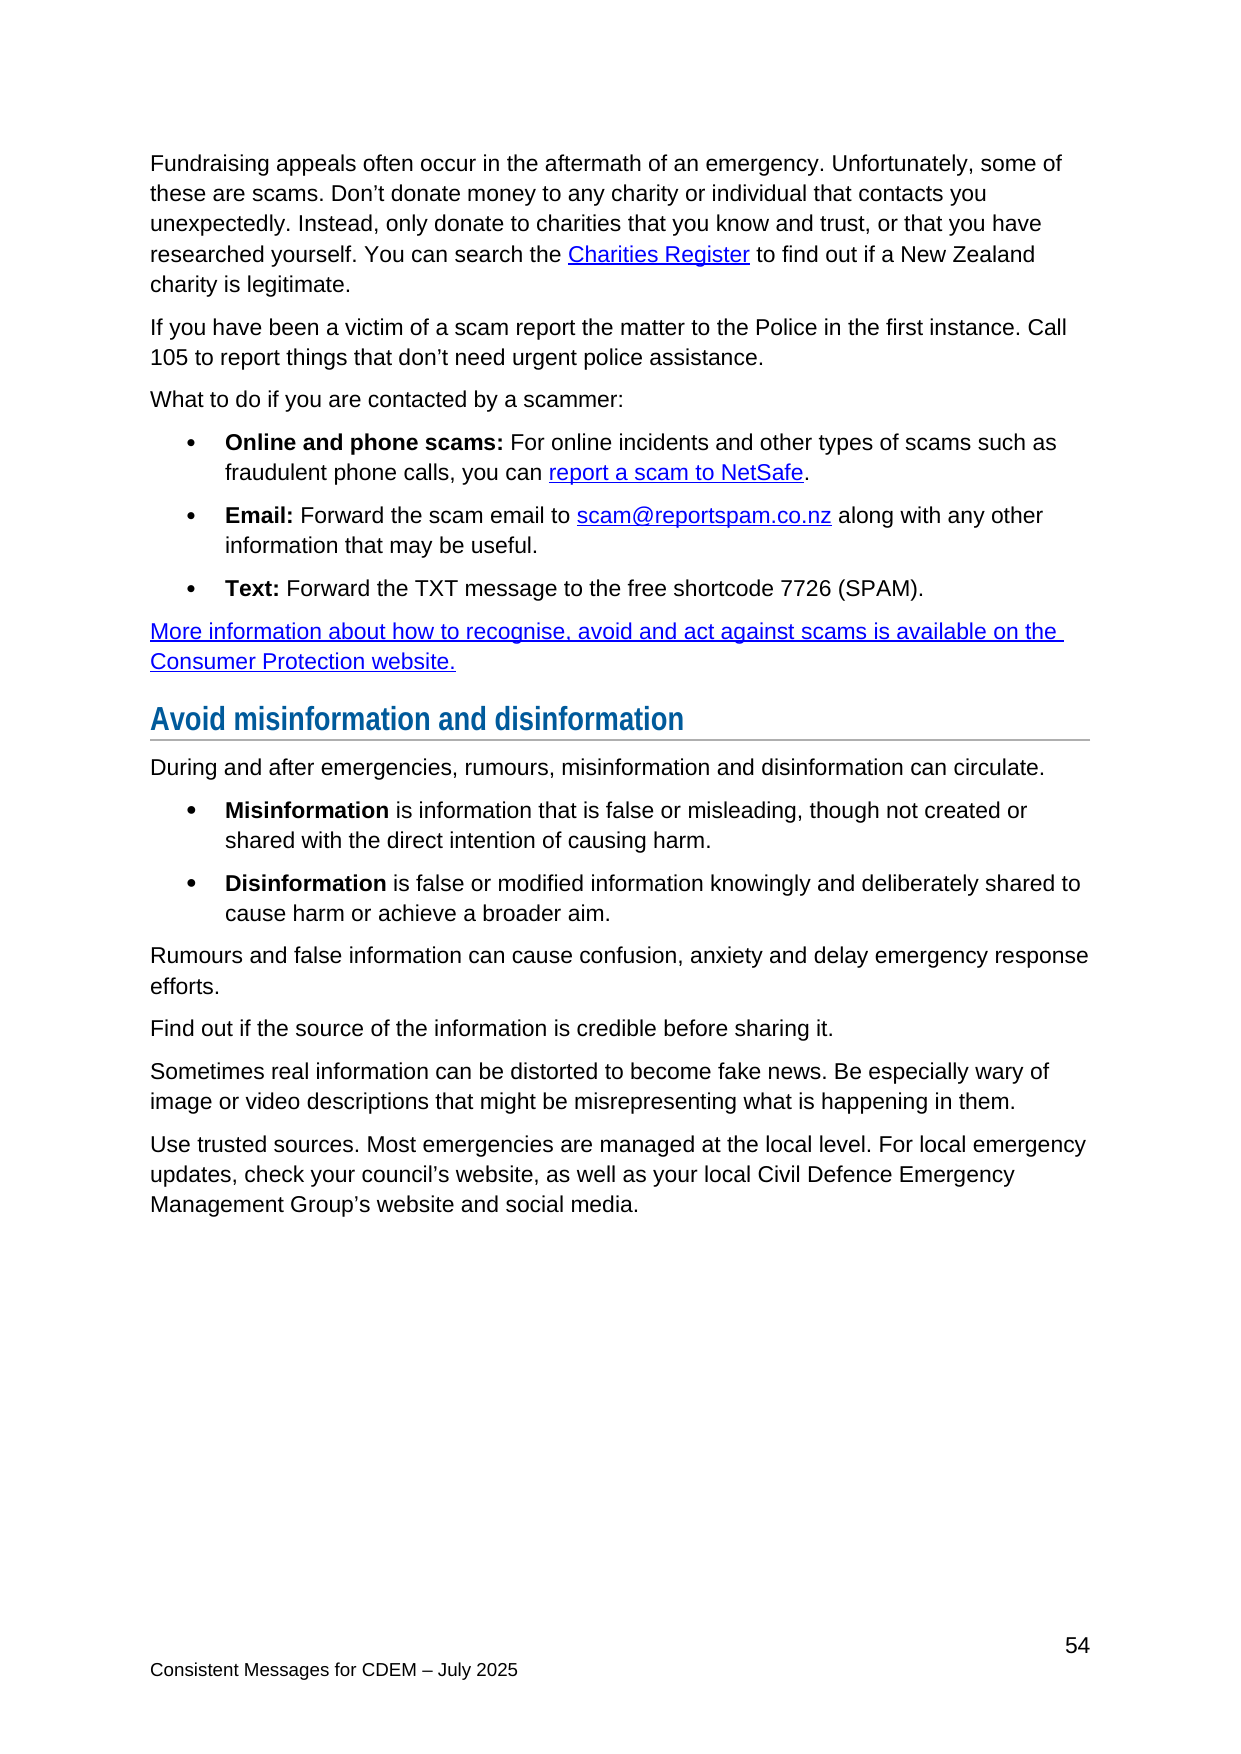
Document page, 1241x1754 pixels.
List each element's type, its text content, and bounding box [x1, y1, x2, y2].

text Find out if the source of the information is credible before sharing it. [150, 1015, 1090, 1042]
list Online and phone scams: For online incidents and other types of scams such as fraudulent phone calls, you can report a scam to NetSafe. [187, 429, 1090, 486]
text Rumours and false information can cause confusion, anxiety and delay emergency response efforts. [150, 942, 1090, 999]
list Misinformation is information that is false or misleading, though not created or shared with the direct intention of causing harm. [187, 797, 1090, 853]
text If you have been a victim of a scam report the matter to the Police in the first instance. Call 105 to report things that don’t need urgent police assistance. [150, 313, 1090, 370]
subtitle Avoid misinformation and disinformation [150, 699, 1090, 739]
list Email: Forward the scam email to scam@reportspam.co.nz along with any other information that may be useful. [187, 502, 1090, 559]
list Disinformation is false or modified information knowingly and deliberately shared to cause harm or achieve a broader aim. [187, 869, 1090, 926]
text Fundraising appeals often occur in the aftermath of an emergency. Unfortunately, some of these are scams. Don’t donate money to any charity or individual that contacts you unexpectedly. Instead, only donate to charities that you know and trust, or that you have researched yourself. You can search the Charities Register to find out if a New Zealand charity is legitimate. [150, 150, 1090, 297]
text What to do if you are contacted by a scammer: [150, 386, 1090, 413]
text Use trusted sources. Most emergencies are managed at the local level. For local emergency updates, check your council’s website, as well as your local Civil Defence Emergency Management Group’s website and social media. [150, 1131, 1090, 1218]
list Text: Forward the TXT message to the free shortcode 7726 (SPAM). [187, 575, 1090, 601]
text More information about how to recognise, avoid and act against scams is available on the Consumer Protection website. [150, 618, 1090, 674]
text Sometimes real information can be distorted to become fake news. Be especially wary of image or video descriptions that might be misrepresenting what is happening in them. [150, 1058, 1090, 1114]
text During and after emergencies, rumours, misinformation and disinformation can circulate. [150, 754, 1090, 780]
